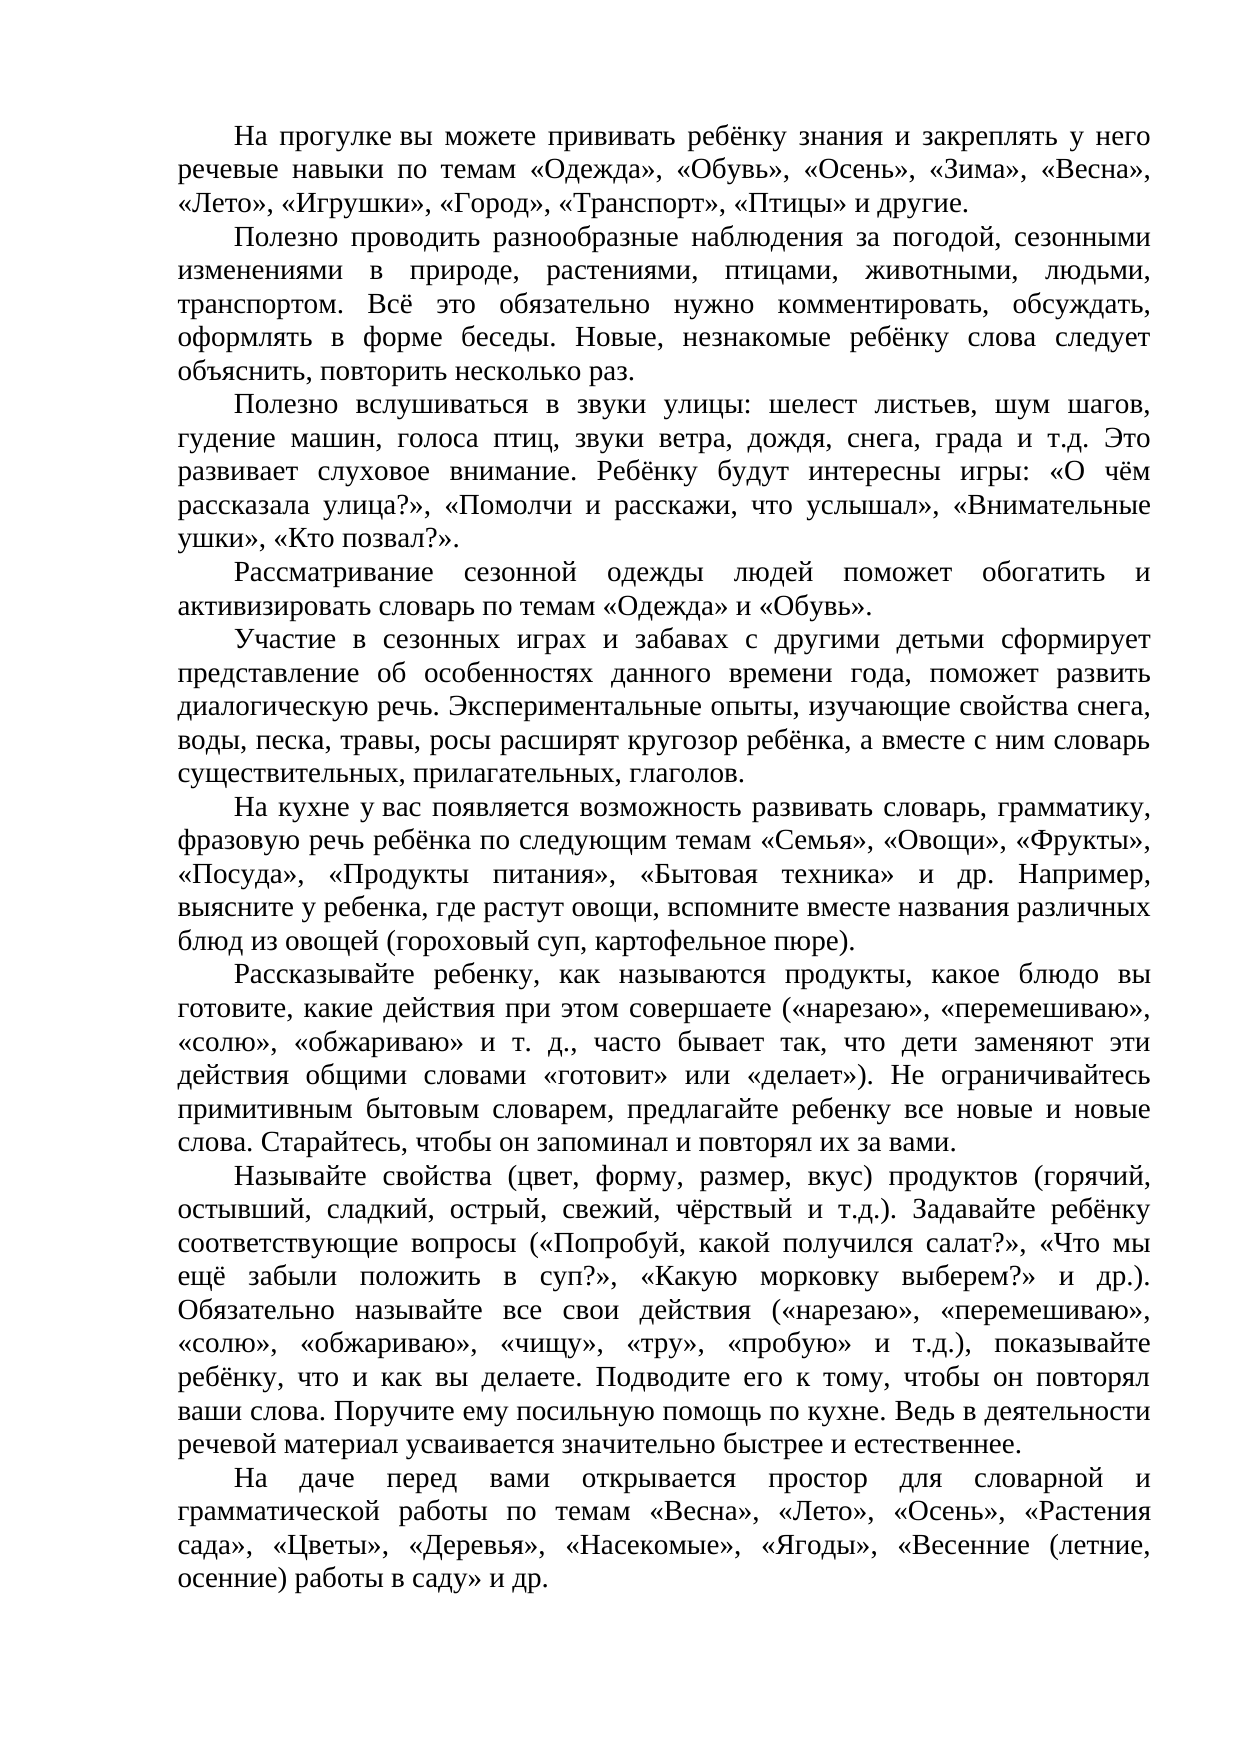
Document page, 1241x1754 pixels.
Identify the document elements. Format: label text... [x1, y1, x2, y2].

text На прогулке вы можете прививать ребёнку знания и закреплять у него речевые навыки по темам «Одежда», «Обувь», «Осень», «Зима», «Весна», «Лето», «Игрушки», «Город», «Транспорт», «Птицы» и другие. [177, 118, 1152, 219]
text Рассказывайте ребенку, как называются продукты, какое блюдо вы готовите, какие действия при этом совершаете («нарезаю», «перемешиваю», «солю», «обжариваю» и т. д., часто бывает так, что дети заменяют эти действия общими словами «готовит» или «делает»). Не ограничивайтесь примитивным бытовым словарем, предлагайте ребенку все новые и новые слова. Старайтесь, чтобы он запоминал и повторял их за вами. [177, 957, 1152, 1158]
text Участие в сезонных играх и забавах с другими детьми сформирует представление об особенностях данного времени года, поможет развить диалогическую речь. Экспериментальные опыты, изучающие свойства снега, воды, песка, травы, росы расширят кругозор ребёнка, а вместе с ним словарь существительных, прилагательных, глаголов. [177, 621, 1152, 789]
text Полезно вслушиваться в звуки улицы: шелест листьев, шум шагов, гудение машин, голоса птиц, звуки ветра, дождя, снега, града и т.д. Это развивает слуховое внимание. Ребёнку будут интересны игры: «О чём рассказала улица?», «Помолчи и расскажи, что услышал», «Внимательные ушки», «Кто позвал?». [177, 386, 1152, 554]
text Рассматривание сезонной одежды людей поможет обогатить и активизировать словарь по темам «Одежда» и «Обувь». [177, 554, 1152, 621]
text Называйте свойства (цвет, форму, размер, вкус) продуктов (горячий, остывший, сладкий, острый, свежий, чёрствый и т.д.). Задавайте ребёнку соответствующие вопросы («Попробуй, какой получился салат?», «Что мы ещё забыли положить в суп?», «Какую морковку выберем?» и др.). Обязательно называйте все свои действия («нарезаю», «перемешиваю», «солю», «обжариваю», «чищу», «тру», «пробую» и т.д.), показывайте ребёнку, что и как вы делаете. Подводите его к тому, чтобы он повторял ваши слова. Поручите ему посильную помощь по кухне. Ведь в деятельности речевой материал усваивается значительно быстрее и естественнее. [177, 1158, 1152, 1460]
text Полезно проводить разнообразные наблюдения за погодой, сезонными изменениями в природе, растениями, птицами, животными, людьми, транспортом. Всё это обязательно нужно комментировать, обсуждать, оформлять в форме беседы. Новые, незнакомые ребёнку слова следует объяснить, повторить несколько раз. [177, 219, 1152, 386]
text На кухне у вас появляется возможность развивать словарь, грамматику, фразовую речь ребёнка по следующим темам «Семья», «Овощи», «Фрукты», «Посуда», «Продукты питания», «Бытовая техника» и др. Например, выясните у ребенка, где растут овощи, вспомните вместе названия различных блюд из овощей (гороховый суп, картофельное пюре). [177, 789, 1152, 957]
text На даче перед вами открывается простор для словарной и грамматической работы по темам «Весна», «Лето», «Осень», «Растения сада», «Цветы», «Деревья», «Насекомые», «Ягоды», «Весенние (летние, осенние) работы в саду» и др. [177, 1460, 1152, 1594]
